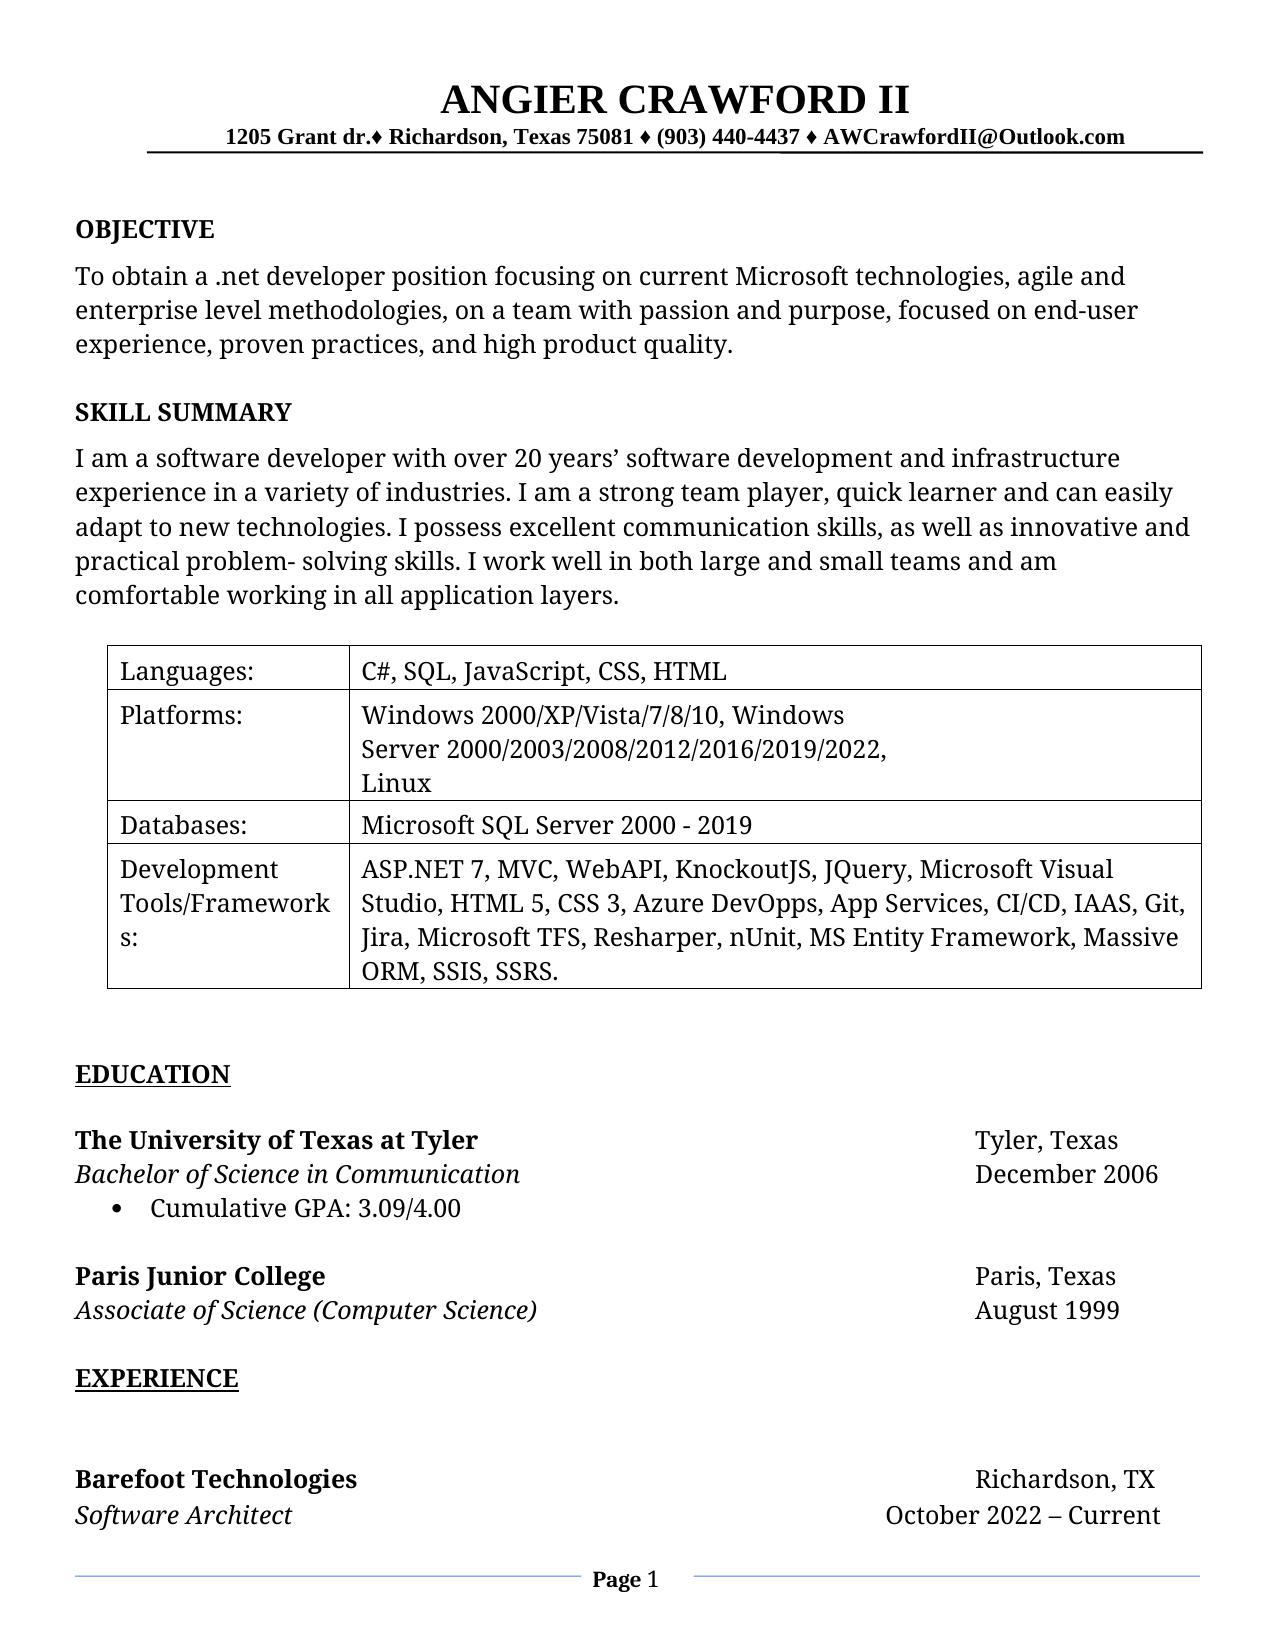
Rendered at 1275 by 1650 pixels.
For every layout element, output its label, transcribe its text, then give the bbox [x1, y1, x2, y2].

list Cumulative GPA: 3.09/4.00 [112, 1191, 1212, 1225]
table_cell Microsoft SQL Server 2000 - 2019 [350, 801, 1201, 843]
subtitle EXPERIENCE [75, 1361, 1212, 1395]
text The University of Texas at Tyler Tyler, Texas [75, 1123, 1212, 1157]
table_cell Databases: [108, 801, 349, 843]
subtitle SKILL SUMMARY [75, 394, 1212, 428]
text Associate of Science (Computer Science) August 1999 [75, 1293, 1212, 1327]
table_header Languages: [108, 646, 349, 689]
subtitle OBJECTIVE [75, 212, 1212, 246]
text Barefoot Technologies Richardson, TX [75, 1461, 1212, 1495]
table_cell Development Tools/Frameworks: [108, 844, 349, 988]
text Software Architect October 2022 – Current [75, 1498, 1212, 1532]
text To obtain a .net developer position focusing on current Microsoft technologies, agile and enterprise level methodologies, on a team with passion and purpose, focused on end-user experience, proven practices, and high product quality. [75, 258, 1169, 360]
table_header C#, SQL, JavaScript, CSS, HTML [350, 646, 1201, 689]
table_cell ASP.NET 7, MVC, WebAPI, KnockoutJS, JQuery, Microsoft Visual Studio, HTML 5, CSS 3, Azure DevOpps, App Services, CI/CD, IAAS, Git, Jira, Microsoft TFS, Resharper, nUnit, MS Entity Framework, Massive ORM, SSIS, SSRS. [350, 844, 1201, 988]
table_cell Platforms: [108, 690, 349, 799]
text Bachelor of Science in Communication December 2006 [75, 1157, 1212, 1191]
subtitle EDUCATION [75, 1057, 1212, 1091]
table_cell Windows 2000/XP/Vista/7/8/10, Windows Server 2000/2003/2008/2012/2016/2019/2022, Linux [350, 690, 1201, 799]
text I am a software developer with over 20 years’ software development and infrastructure experience in a variety of industries. I am a strong team player, quick learner and can easily adapt to new technologies. I possess excellent communication skills, as well as innovative and practical problem- solving skills. I work well in both large and small teams and am comfortable working in all application layers. [75, 441, 1197, 611]
text Paris Junior College Paris, Texas [75, 1259, 1212, 1293]
